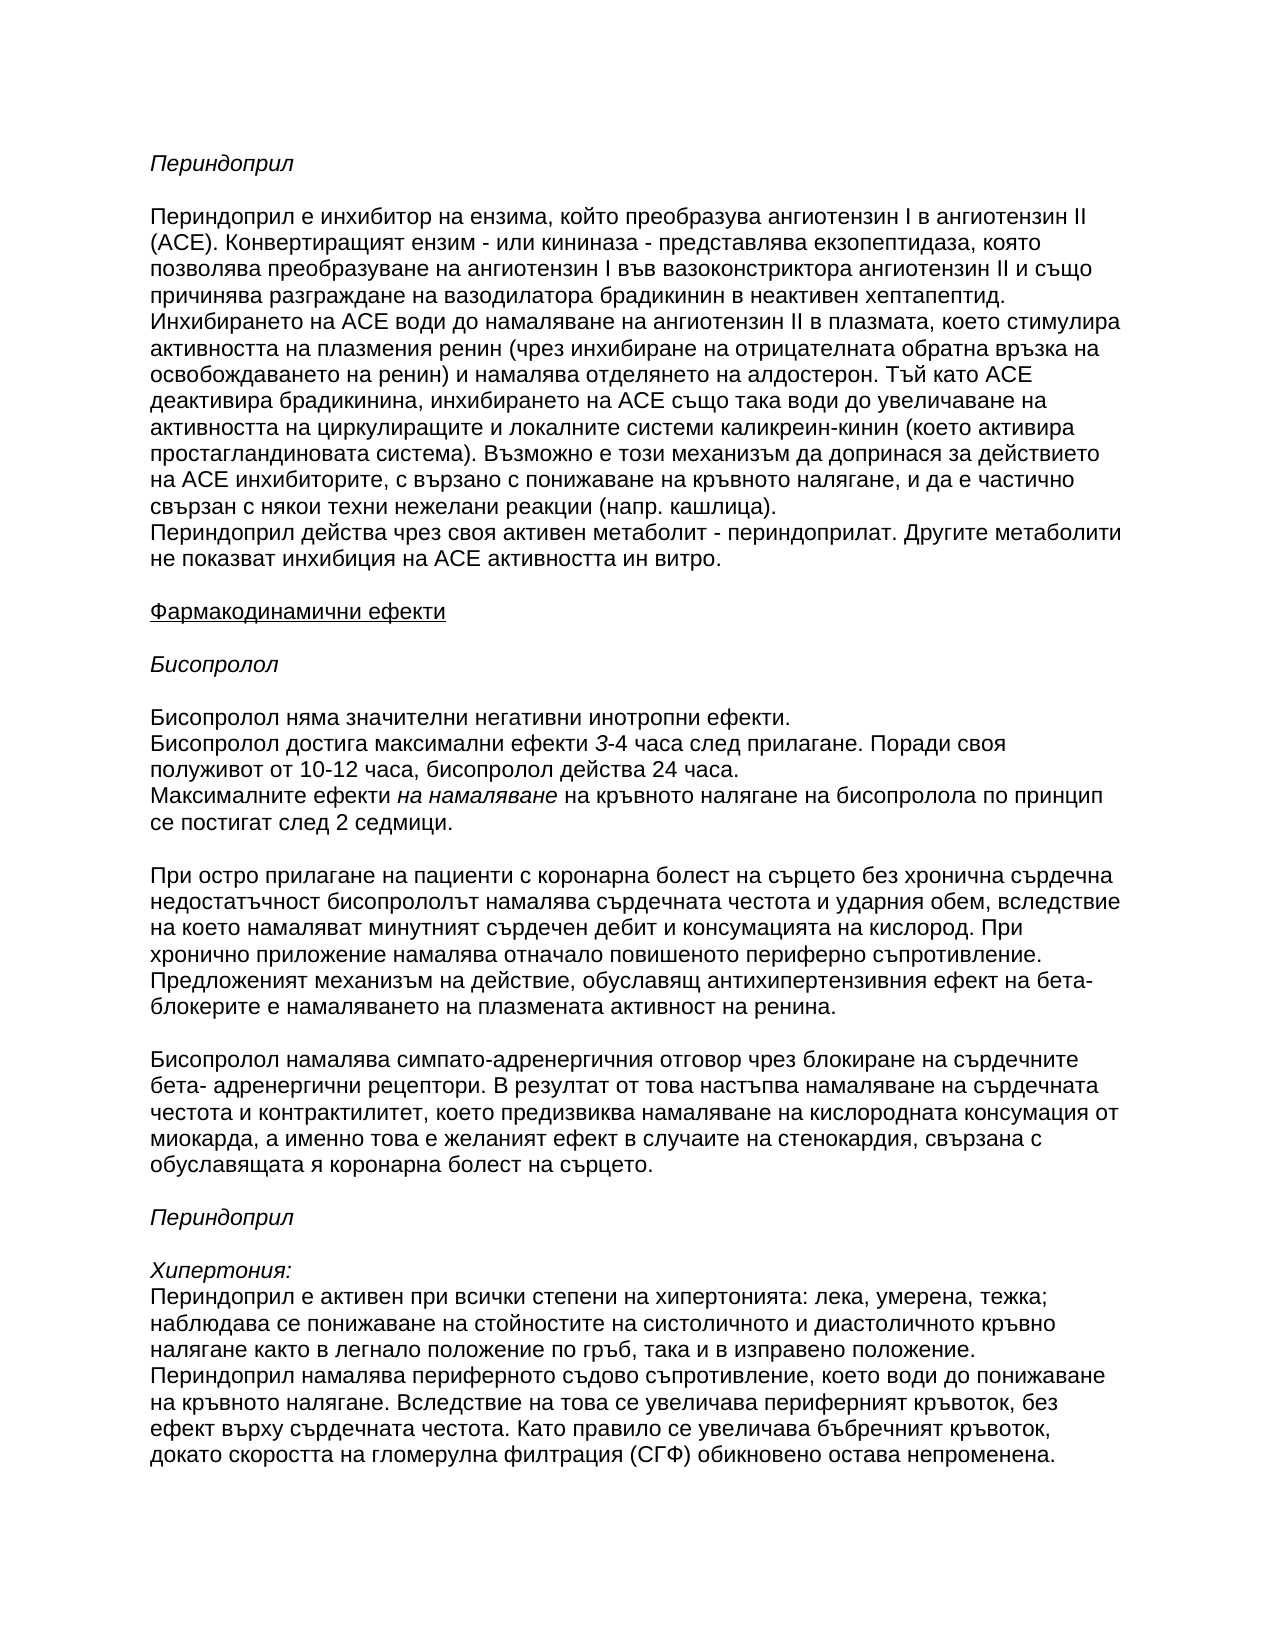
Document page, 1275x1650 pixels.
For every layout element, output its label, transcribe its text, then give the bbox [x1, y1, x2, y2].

text Периндоприл действа чрез своя активен метаболит - периндоприлат. Другите метаболити не показват инхибиция на АСЕ активността ин витро. [150, 519, 1125, 572]
text Бисопролол няма значителни негативни инотропни ефекти. [150, 703, 1125, 730]
text Периндоприл е активен при всички степени на хипертонията: лека, умерена, тежка; наблюдава се понижаване на стойностите на систоличното и диастоличното кръвно налягане както в легнало положение по гръб, така и в изправено положение. [150, 1283, 1125, 1362]
text При остро прилагане на пациенти с коронарна болест на сърцето без хронична сърдечна недостатъчност бисопрололът намалява сърдечната честота и ударния обем, вследствие на което намаляват минутният сърдечен дебит и консумацията на кислород. При хронично приложение намалява отначало повишеното периферно съпротивление. Предложеният механизъм на действие, обуславящ антихипертензивния ефект на бета-блокерите е намаляването на плазмената активност на ренина. [150, 862, 1125, 1020]
text Фармакодинамични ефекти [150, 598, 1125, 624]
text Бисопролол намалява симпато-адренергичния отговор чрез блокиране на сърдечните бета- адренергични рецептори. В резултат от това настъпва намаляване на сърдечната честота и контрактилитет, което предизвиква намаляване на кислородната консумация от миокарда, а именно това е желаният ефект в случаите на стенокардия, свързана с обуславящата я коронарна болест на сърцето. [150, 1046, 1125, 1178]
text Периндоприл е инхибитор на ензима, който преобразува ангиотензин I в ангиотензин II (АСЕ). Конвертиращият ензим - или кининаза - представлява екзопептидаза, която позволява преобразуване на ангиотензин I във вазоконстриктора ангиотензин II и също причинява разграждане на вазодилатора брадикинин в неактивен хептапептид. Инхибирането на АСЕ води до намаляване на ангиотензин II в плазмата, което стимулира активността на плазмения ренин (чрез инхибиране на отрицателната обратна връзка на освобождаването на ренин) и намалява отделянето на алдостерон. Тъй като АСЕ деактивира брадикинина, инхибирането на АСЕ също така води до увеличаване на активността на циркулиращите и локалните системи каликреин-кинин (което активира простагландиновата система). Възможно е този механизъм да допринася за действието на АСЕ инхибиторите, с вързано с понижаване на кръвното налягане, и да е частично свързан с някои техни нежелани реакции (напр. кашлица). [150, 203, 1125, 519]
text Бисопролол достига максимални ефекти 3-4 часа след прилагане. Поради своя полуживот от 10-12 часа, бисопролол действа 24 часа. [150, 730, 1125, 782]
text Хипертония: [150, 1257, 1125, 1283]
text Периндоприл [150, 150, 1125, 176]
text Периндоприл [150, 1204, 1125, 1231]
text Периндоприл намалява периферното съдово съпротивление, което води до понижаване на кръвното налягане. Вследствие на това се увеличава периферният кръвоток, без ефект върху сърдечната честота. Като правило се увеличава бъбречният кръвоток, докато скоростта на гломерулна филтрация (СГФ) обикновено остава непроменена. [150, 1362, 1125, 1468]
text Максималните ефекти на намаляване на кръвното налягане на бисопролола по принцип се постигат след 2 седмици. [150, 782, 1125, 835]
text Бисопролол [150, 651, 1125, 677]
